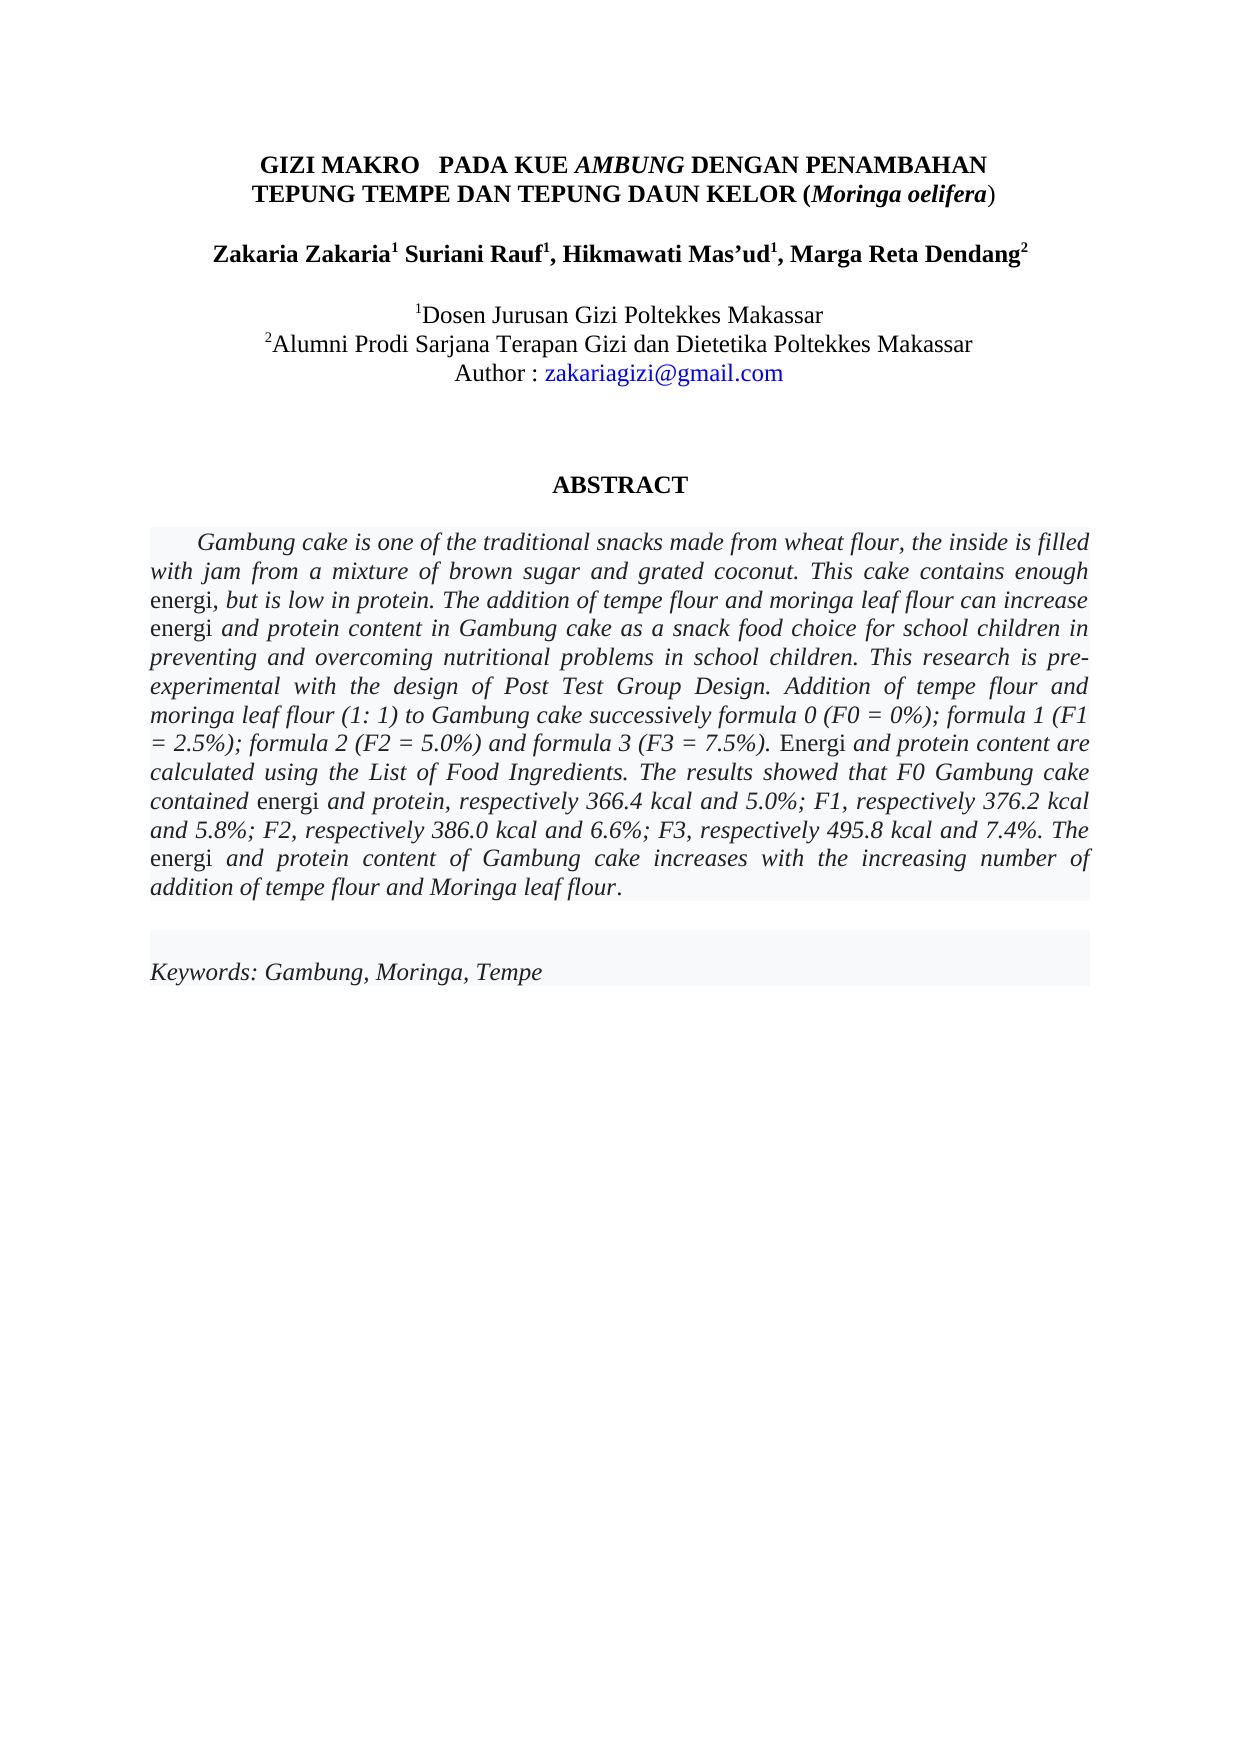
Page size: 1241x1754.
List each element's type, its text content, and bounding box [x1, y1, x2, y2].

subtitle GIZI MAKRO PADA KUE AMBUNG DENGAN PENAMBAHAN [150, 150, 1087, 179]
subtitle TEPUNG TEMPE DAN TEPUNG DAUN KELOR (Moringa oelifera) [150, 179, 1087, 207]
text 2Alumni Prodi Sarjana Terapan Gizi dan Dietetika Poltekkes Makassar [150, 329, 1087, 358]
text 1Dosen Jurusan Gizi Poltekkes Makassar [150, 300, 1087, 329]
text Gambung cake is one of the traditional snacks made from wheat flour, the inside is filled with jam from a mixture of brown sugar and grated coconut. This cake contains enough energi, but is low in protein. The addition of tempe flour and moringa leaf flour can increase energi and protein content in Gambung cake as a snack food choice for school children in preventing and overcoming nutritional problems in school children. This research is pre-experimental with the design of Post Test Group Design. Addition of tempe flour and moringa leaf flour (1: 1) to Gambung cake successively formula 0 (F0 = 0%); formula 1 (F1 = 2.5%); formula 2 (F2 = 5.0%) and formula 3 (F3 = 7.5%). Energi and protein content are calculated using the List of Food Ingredients. The results showed that F0 Gambung cake contained energi and protein, respectively 366.4 kcal and 5.0%; F1, respectively 376.2 kcal and 5.8%; F2, respectively 386.0 kcal and 6.6%; F3, respectively 495.8 kcal and 7.4%. The energi and protein content of Gambung cake increases with the increasing number of addition of tempe flour and Moringa leaf flour. [150, 527, 1090, 901]
text Zakaria Zakaria1 Suriani Rauf1, Hikmawati Mas’ud1, Marga Reta Dendang2 [150, 239, 1090, 267]
text Author : zakariagizi@gmail.com [150, 358, 1087, 387]
text Keywords: Gambung, Moringa, Tempe [150, 930, 1090, 986]
subtitle ABSTRACT [150, 470, 1090, 498]
